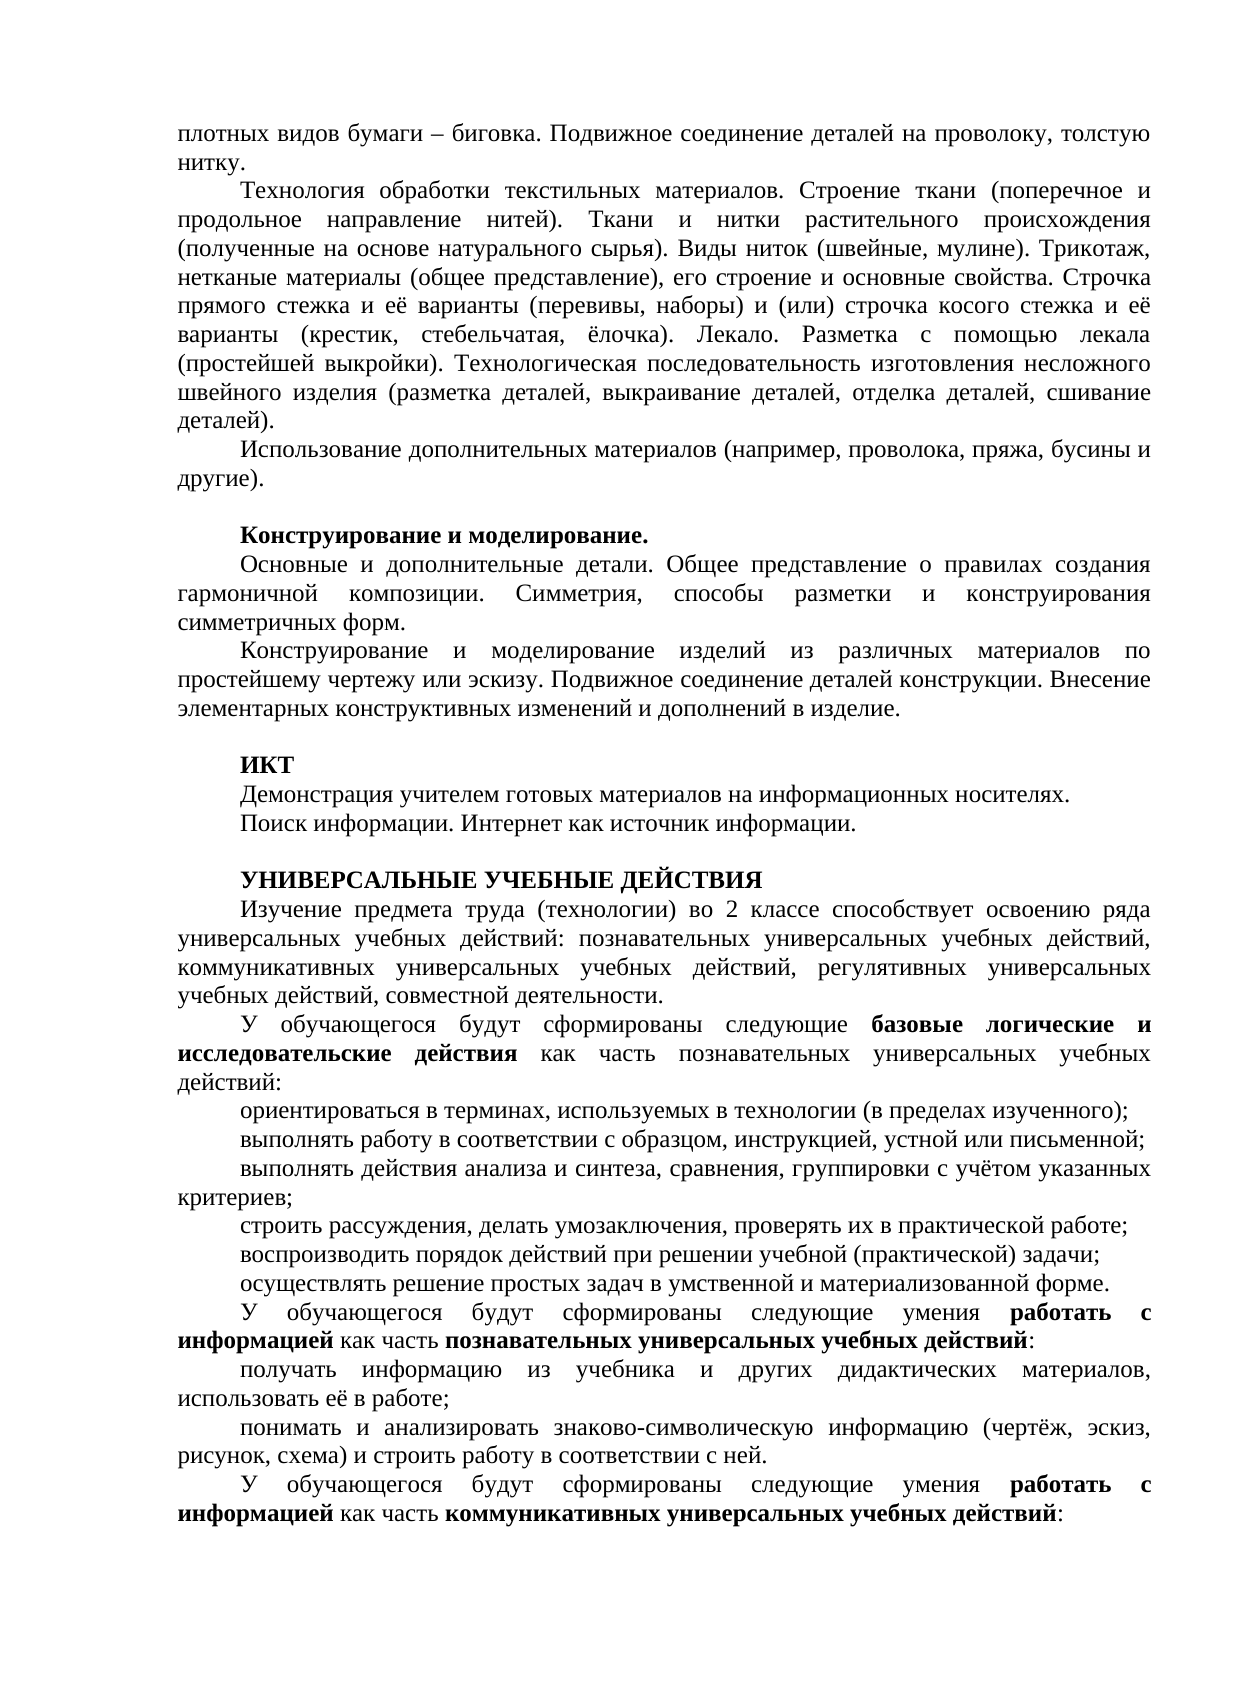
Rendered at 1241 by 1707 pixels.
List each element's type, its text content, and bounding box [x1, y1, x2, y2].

text У обучающегося будут сформированы следующие умения работать с информацией как часть коммуникативных универсальных учебных действий: [177, 1469, 1152, 1527]
text У обучающегося будут сформированы следующие базовые логические и исследовательские действия как часть познавательных универсальных учебных действий: [177, 1009, 1152, 1096]
text Использование дополнительных материалов (например, проволока, пряжа, бусины и другие). [177, 434, 1152, 492]
text ИКТ [177, 751, 1152, 779]
text Демонстрация учителем готовых материалов на информационных носителях. [177, 779, 1152, 808]
text Поиск информации. Интернет как источник информации. [177, 808, 1152, 837]
text Технология обработки текстильных материалов. Строение ткани (поперечное и продольное направление нитей). Ткани и нитки растительного происхождения (полученные на основе натурального сырья). Виды ниток (швейные, мулине). Трикотаж, нетканые материалы (общее представление), его строение и основные свойства. Строчка прямого стежка и её варианты (перевивы, наборы) и (или) строчка косого стежка и её варианты (крестик, стебельчатая, ёлочка). Лекало. Разметка с помощью лекала (простейшей выкройки). Технологическая последовательность изготовления несложного швейного изделия (разметка деталей, выкраивание деталей, отделка деталей, сшивание деталей). [177, 176, 1152, 434]
text У обучающегося будут сформированы следующие умения работать с информацией как часть познавательных универсальных учебных действий: [177, 1297, 1152, 1354]
text получать информацию из учебника и других дидактических материалов, использовать её в работе; [177, 1354, 1152, 1412]
text Изучение предмета труда (технологии) во 2 классе способствует освоению ряда универсальных учебных действий: познавательных универсальных учебных действий, коммуникативных универсальных учебных действий, регулятивных универсальных учебных действий, совместной деятельности. [177, 894, 1152, 1009]
text выполнять работу в соответствии с образцом, инструкцией, устной или письменной; [177, 1124, 1152, 1153]
text выполнять действия анализа и синтеза, сравнения, группировки с учётом указанных критериев; [177, 1153, 1152, 1211]
text Конструирование и моделирование изделий из различных материалов по простейшему чертежу или эскизу. Подвижное соединение деталей конструкции. Внесение элементарных конструктивных изменений и дополнений в изделие. [177, 636, 1152, 722]
text понимать и анализировать знаково-символическую информацию (чертёж, эскиз, рисунок, схема) и строить работу в соответствии с ней. [177, 1412, 1152, 1469]
text УНИВЕРСАЛЬНЫЕ УЧЕБНЫЕ ДЕЙСТВИЯ [177, 866, 1152, 894]
text осуществлять решение простых задач в умственной и материализованной форме. [177, 1268, 1152, 1297]
text Основные и дополнительные детали. Общее представление о правилах создания гармоничной композиции. Симметрия, способы разметки и конструирования симметричных форм. [177, 549, 1152, 636]
text строить рассуждения, делать умозаключения, проверять их в практической работе; [177, 1211, 1152, 1239]
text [177, 118, 1152, 176]
text ориентироваться в терминах, используемых в технологии (в пределах изученного); [177, 1096, 1152, 1124]
text Конструирование и моделирование. [177, 521, 1152, 549]
text воспроизводить порядок действий при решении учебной (практической) задачи; [177, 1239, 1152, 1268]
